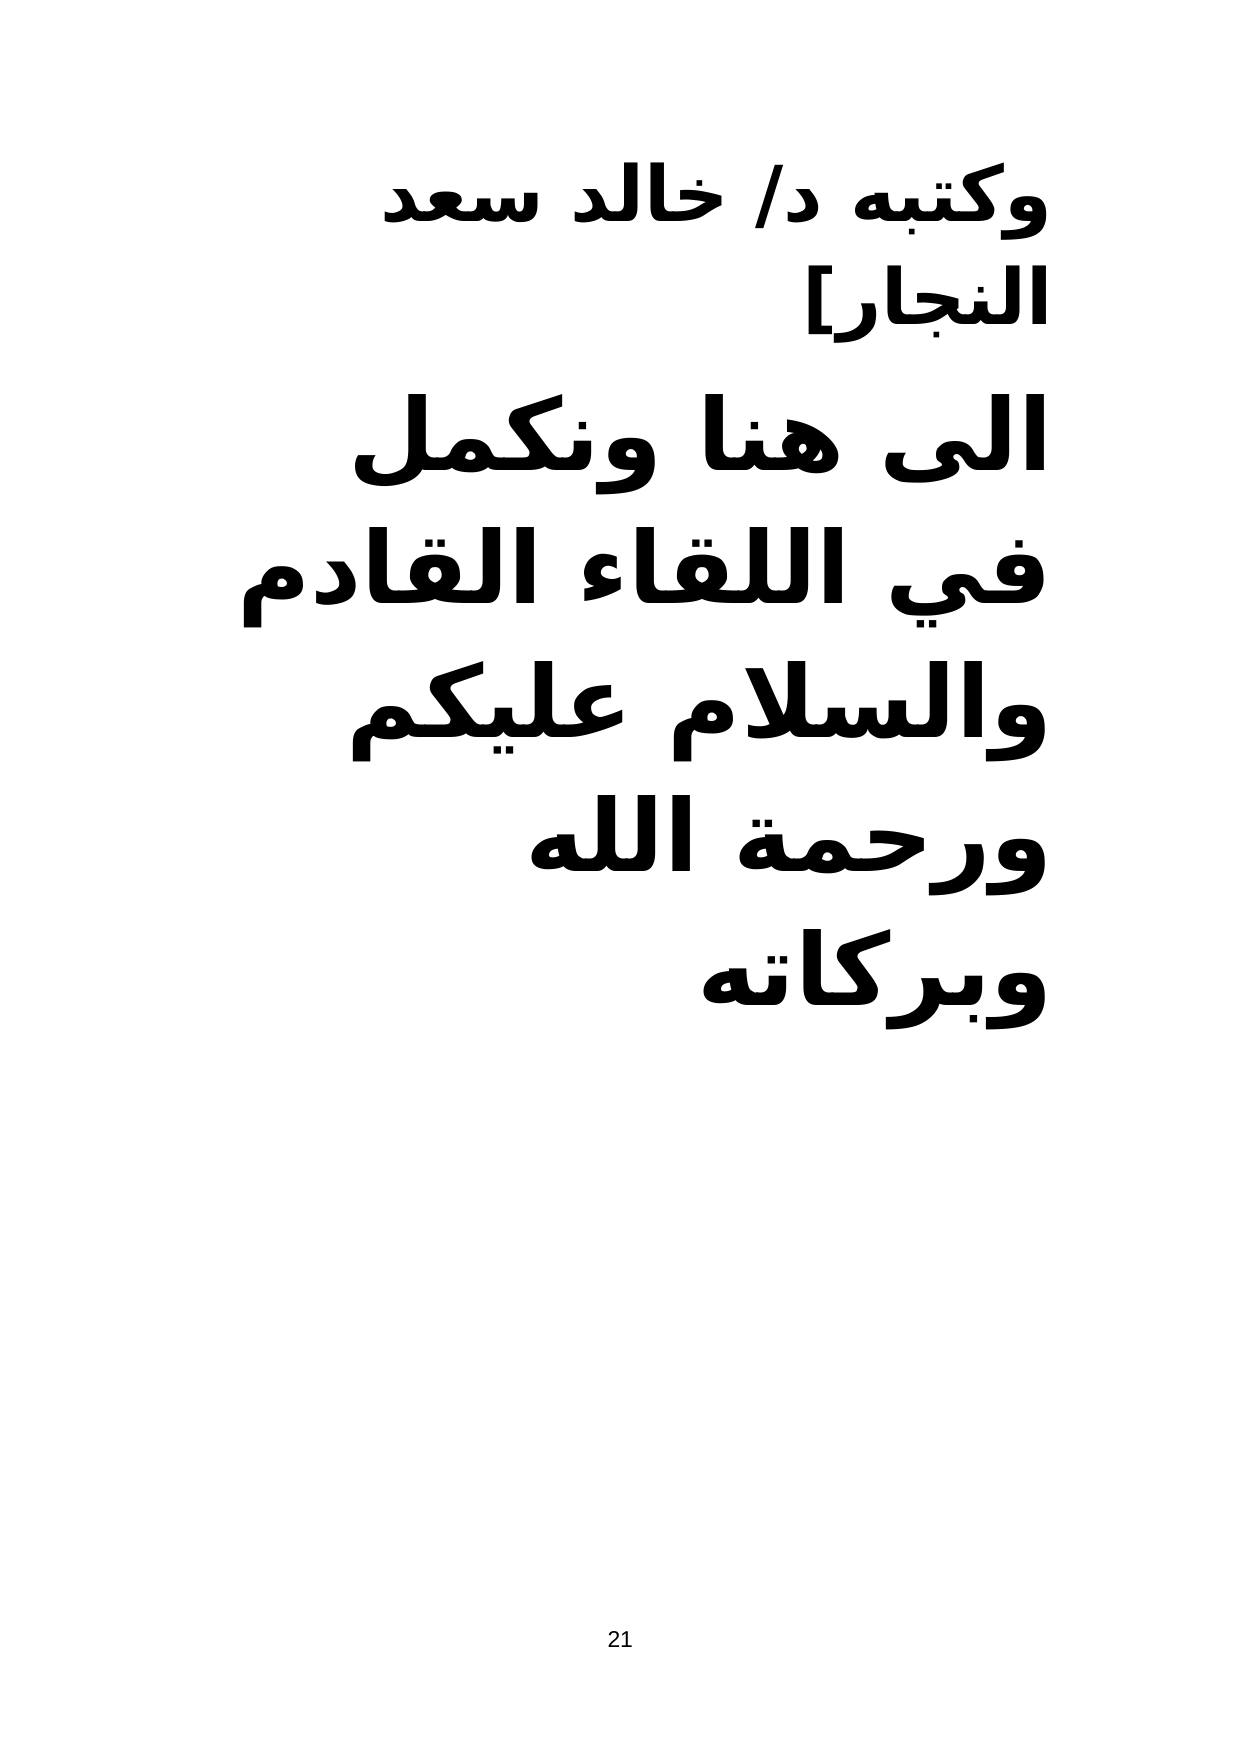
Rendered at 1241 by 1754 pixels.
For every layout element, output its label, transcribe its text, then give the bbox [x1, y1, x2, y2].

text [187, 150, 1053, 343]
text الى هنا ونكمل في اللقاء القادم والسلام عليكم ورحمة الله وبركاته [187, 377, 1053, 1029]
